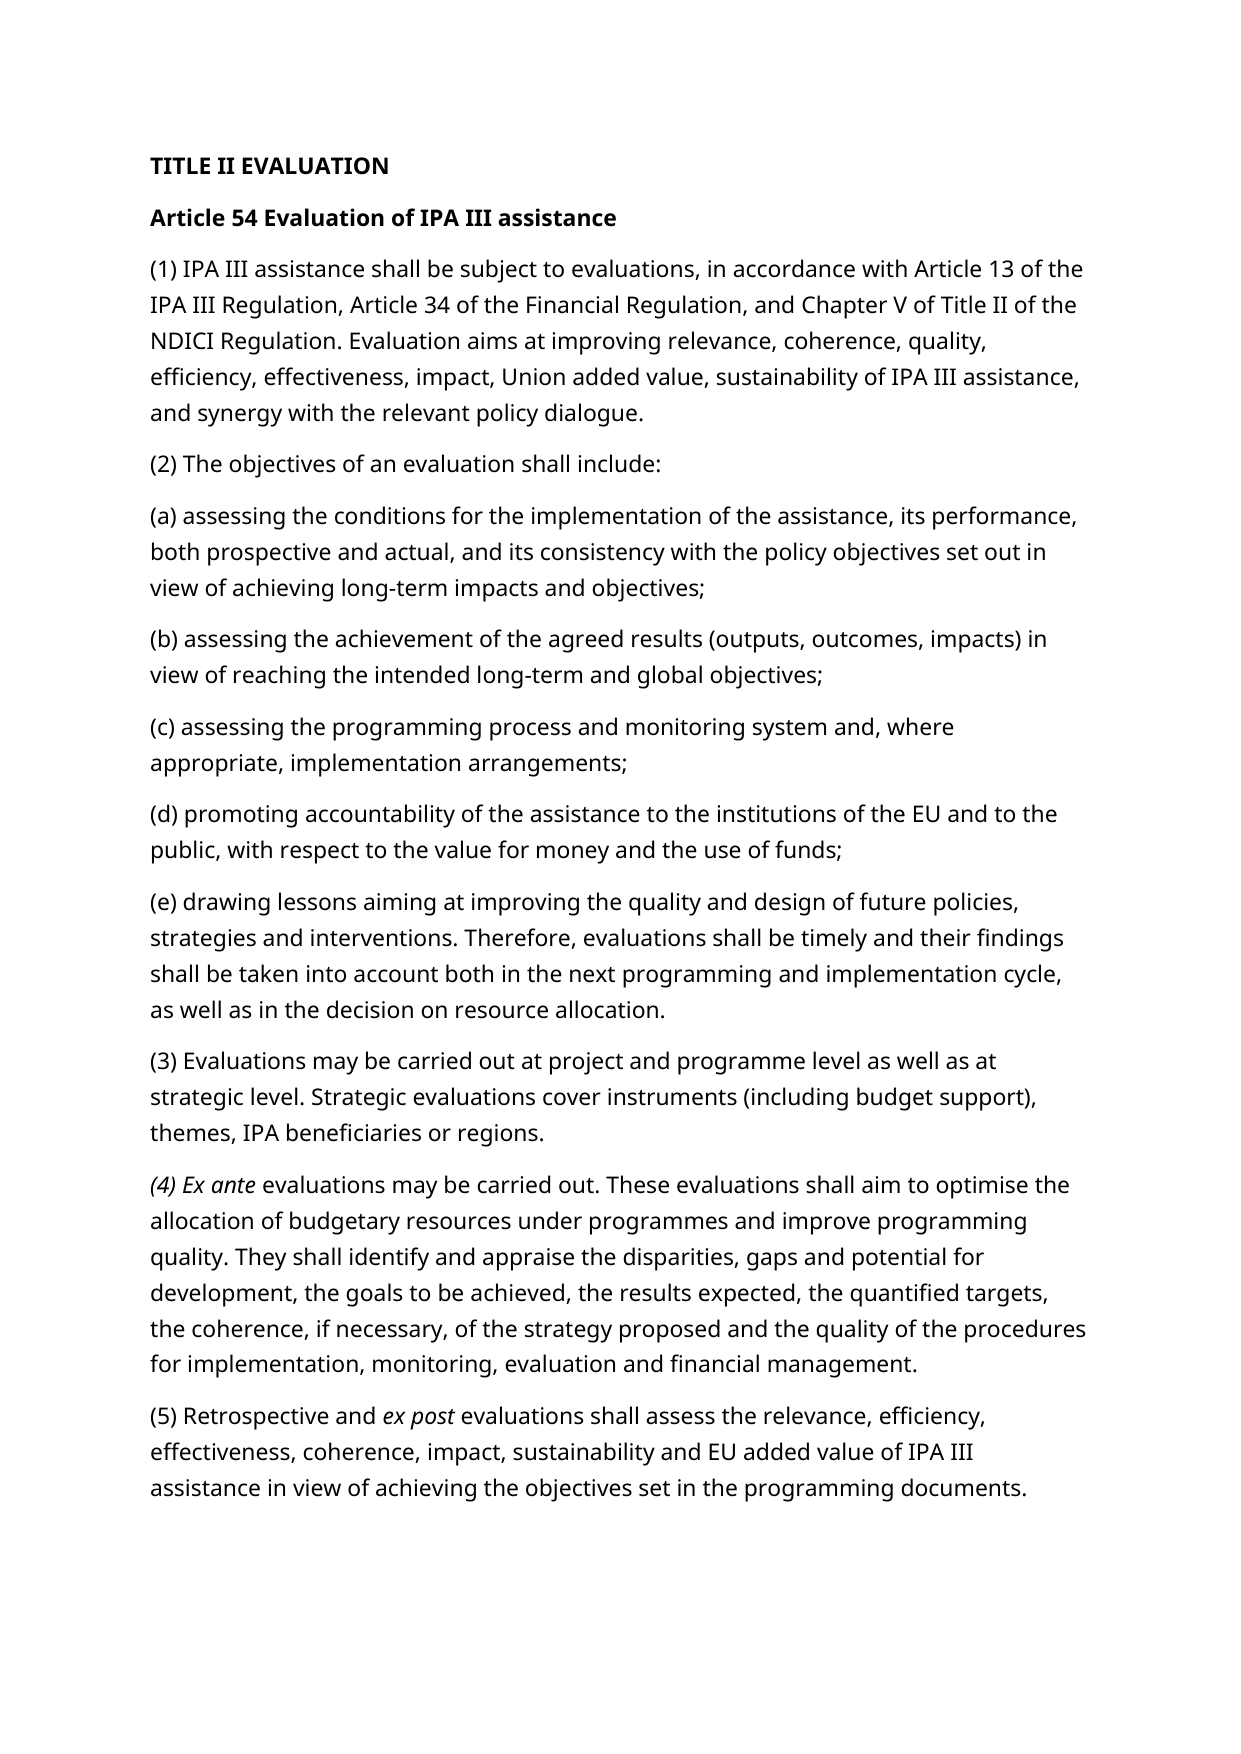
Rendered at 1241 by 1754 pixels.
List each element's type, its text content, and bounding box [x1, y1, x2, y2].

text TITLE II EVALUATION [150, 150, 1090, 181]
text (3) Evaluations may be carried out at project and programme level as well as at strategic level. Strategic evaluations cover instruments (including budget support), themes, IPA beneficiaries or regions. [150, 1045, 1090, 1148]
text (1) IPA III assistance shall be subject to evaluations, in accordance with Article 13 of the IPA III Regulation, Article 34 of the Financial Regulation, and Chapter V of Title II of the NDICI Regulation. Evaluation aims at improving relevance, coherence, quality, efficiency, effectiveness, impact, Union added value, sustainability of IPA III assistance, and synergy with the relevant policy dialogue. [150, 253, 1090, 428]
text Article 54 Evaluation of IPA III assistance [150, 202, 1090, 233]
text (2) The objectives of an evaluation shall include: [150, 448, 1090, 480]
text (b) assessing the achievement of the agreed results (outputs, outcomes, impacts) in view of reaching the intended long-term and global objectives; [150, 623, 1090, 691]
text (c) assessing the programming process and monitoring system and, where appropriate, implementation arrangements; [150, 711, 1090, 778]
text (4) Ex ante evaluations may be carried out. These evaluations shall aim to optimise the allocation of budgetary resources under programmes and improve programming quality. They shall identify and appraise the disparities, gaps and potential for development, the goals to be achieved, the results expected, the quantified targets, the coherence, if necessary, of the strategy proposed and the quality of the procedures for implementation, monitoring, evaluation and financial management. [150, 1169, 1090, 1380]
text (5) Retrospective and ex post evaluations shall assess the relevance, efficiency, effectiveness, coherence, impact, sustainability and EU added value of IPA III assistance in view of achieving the objectives set in the programming documents. [150, 1400, 1090, 1503]
text (e) drawing lessons aiming at improving the quality and design of future policies, strategies and interventions. Therefore, evaluations shall be timely and their findings shall be taken into account both in the next programming and implementation cycle, as well as in the decision on resource allocation. [150, 886, 1090, 1025]
text (d) promoting accountability of the assistance to the institutions of the EU and to the public, with respect to the value for money and the use of funds; [150, 798, 1090, 866]
text (a) assessing the conditions for the implementation of the assistance, its performance, both prospective and actual, and its consistency with the policy objectives set out in view of achieving long-term impacts and objectives; [150, 500, 1090, 603]
